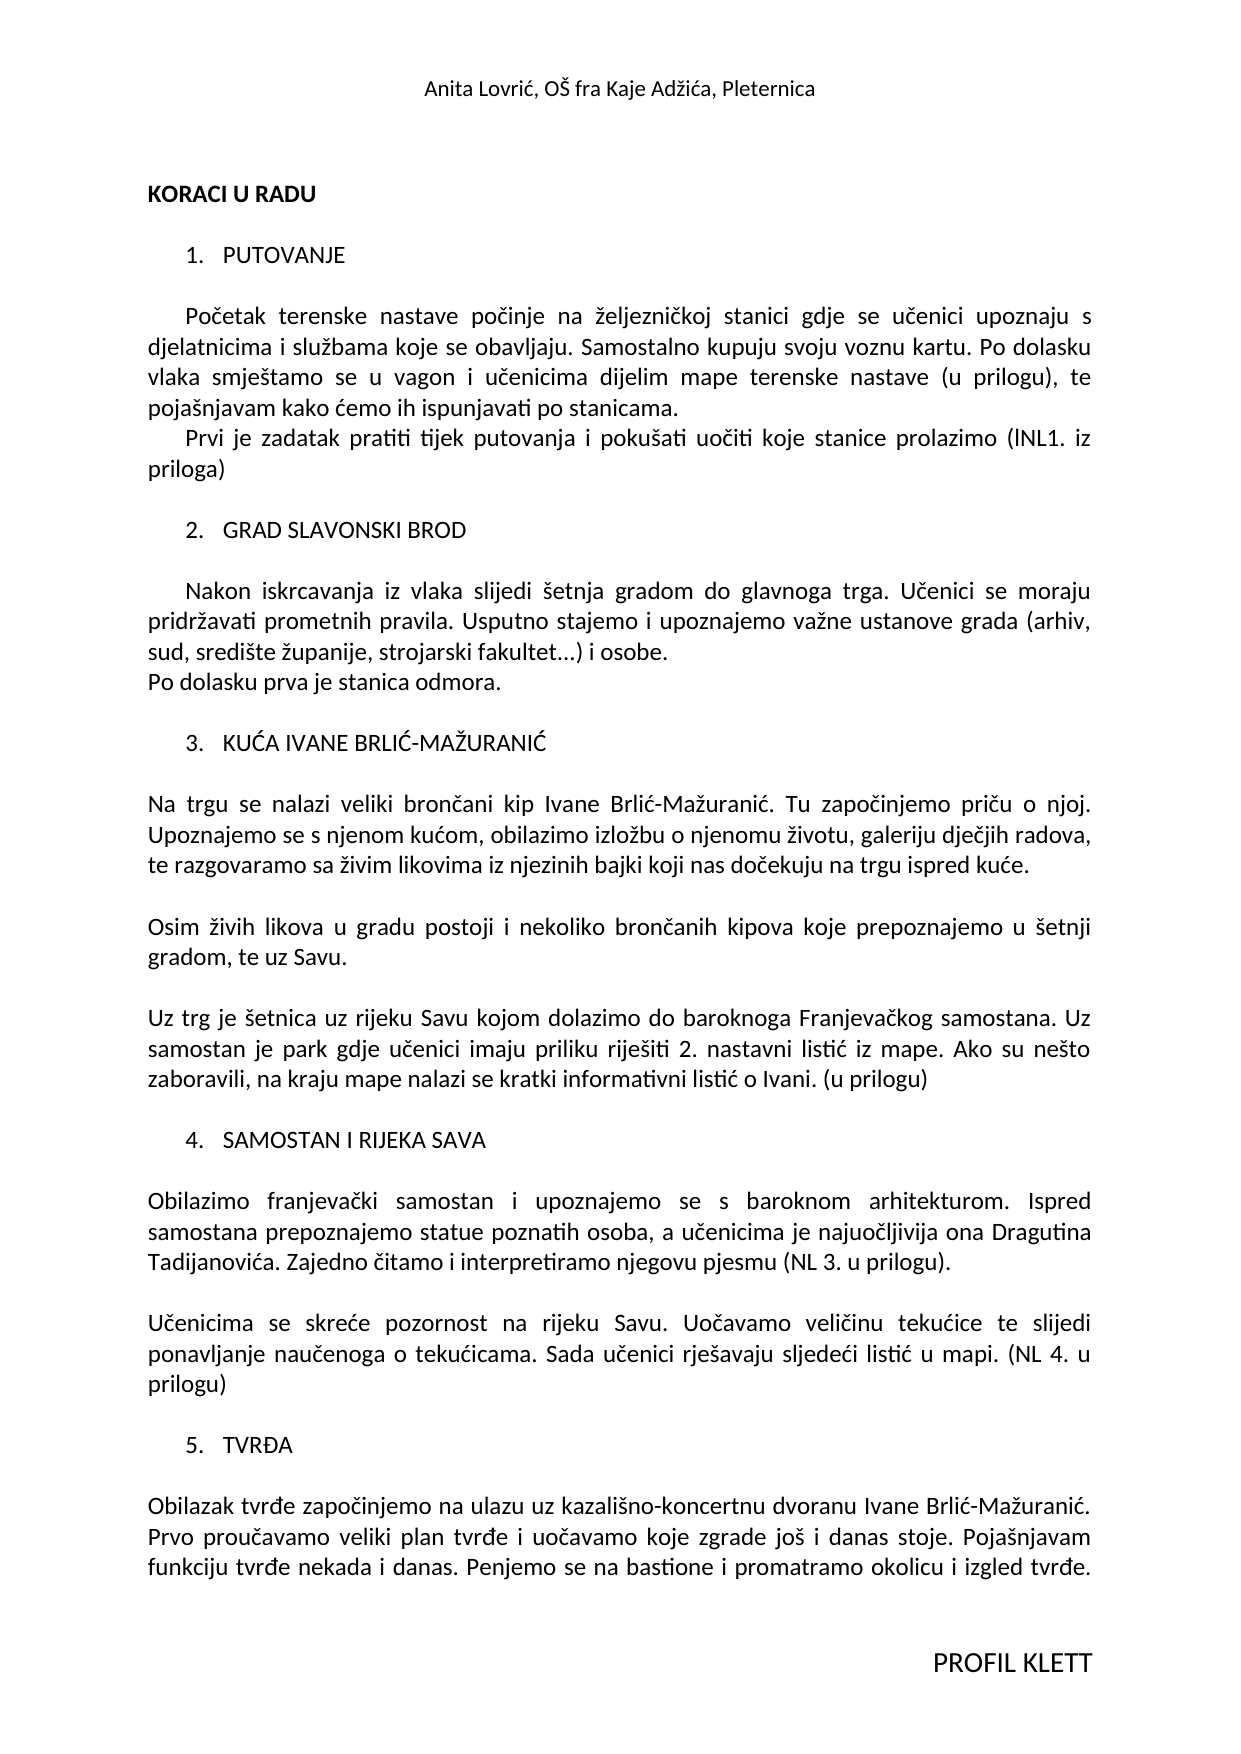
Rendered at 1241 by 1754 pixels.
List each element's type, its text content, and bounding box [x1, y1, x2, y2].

text Na trgu se nalazi veliki brončani kip Ivane Brlić-Mažuranić. Tu započinjemo priču o njoj. Upoznajemo se s njenom kućom, obilazimo izložbu o njenomu životu, galeriju dječjih radova, te razgovaramo sa živim likovima iz njezinih bajki koji nas dočekuju na trgu ispred kuće. [148, 788, 1093, 880]
text Početak terenske nastave počinje na željezničkoj stanici gdje se učenici upoznaju s djelatnicima i službama koje se obavljaju. Samostalno kupuju svoju voznu kartu. Po dolasku vlaka smještamo se u vagon i učenicima dijelim mape terenske nastave (u prilogu), te pojašnjavam kako ćemo ih ispunjavati po stanicama. [148, 300, 1093, 422]
list TVRĐA [185, 1429, 1093, 1460]
list SAMOSTAN I RIJEKA SAVA [185, 1124, 1093, 1155]
text KORACI U RADU [148, 178, 1093, 209]
list PUTOVANJE [185, 239, 1093, 270]
text Učenicima se skreće pozornost na rijeku Savu. Uočavamo veličinu tekućice te slijedi ponavljanje naučenoga o tekućicama. Sada učenici rješavaju sljedeći listić u mapi. (NL 4. u prilogu) [148, 1307, 1093, 1399]
list GRAD SLAVONSKI BROD [185, 514, 1093, 544]
text Po dolasku prva je stanica odmora. [148, 666, 1093, 697]
text Nakon iskrcavanja iz vlaka slijedi šetnja gradom do glavnoga trga. Učenici se moraju pridržavati prometnih pravila. Usputno stajemo i upoznajemo važne ustanove grada (arhiv, sud, središte županije, strojarski fakultet...) i osobe. [148, 575, 1093, 666]
text Obilazimo franjevački samostan i upoznajemo se s baroknom arhitekturom. Ispred samostana prepoznajemo statue poznatih osoba, a učenicima je najuočljivija ona Dragutina Tadijanovića. Zajedno čitamo i interpretiramo njegovu pjesmu (NL 3. u prilogu). [148, 1185, 1093, 1277]
text Prvi je zadatak pratiti tijek putovanja i pokušati uočiti koje stanice prolazimo (lNL1. iz priloga) [148, 422, 1093, 483]
text Osim živih likova u gradu postoji i nekoliko brončanih kipova koje prepoznajemo u šetnji gradom, te uz Savu. [148, 911, 1093, 972]
text Uz trg je šetnica uz rijeku Savu kojom dolazimo do baroknoga Franjevačkog samostana. Uz samostan je park gdje učenici imaju priliku riješiti 2. nastavni listić iz mape. Ako su nešto zaboravili, na kraju mape nalazi se kratki informativni listić o Ivani. (u prilogu) [148, 1002, 1093, 1094]
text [148, 1491, 1093, 1582]
list KUĆA IVANE BRLIĆ-MAŽURANIĆ [185, 727, 1093, 758]
